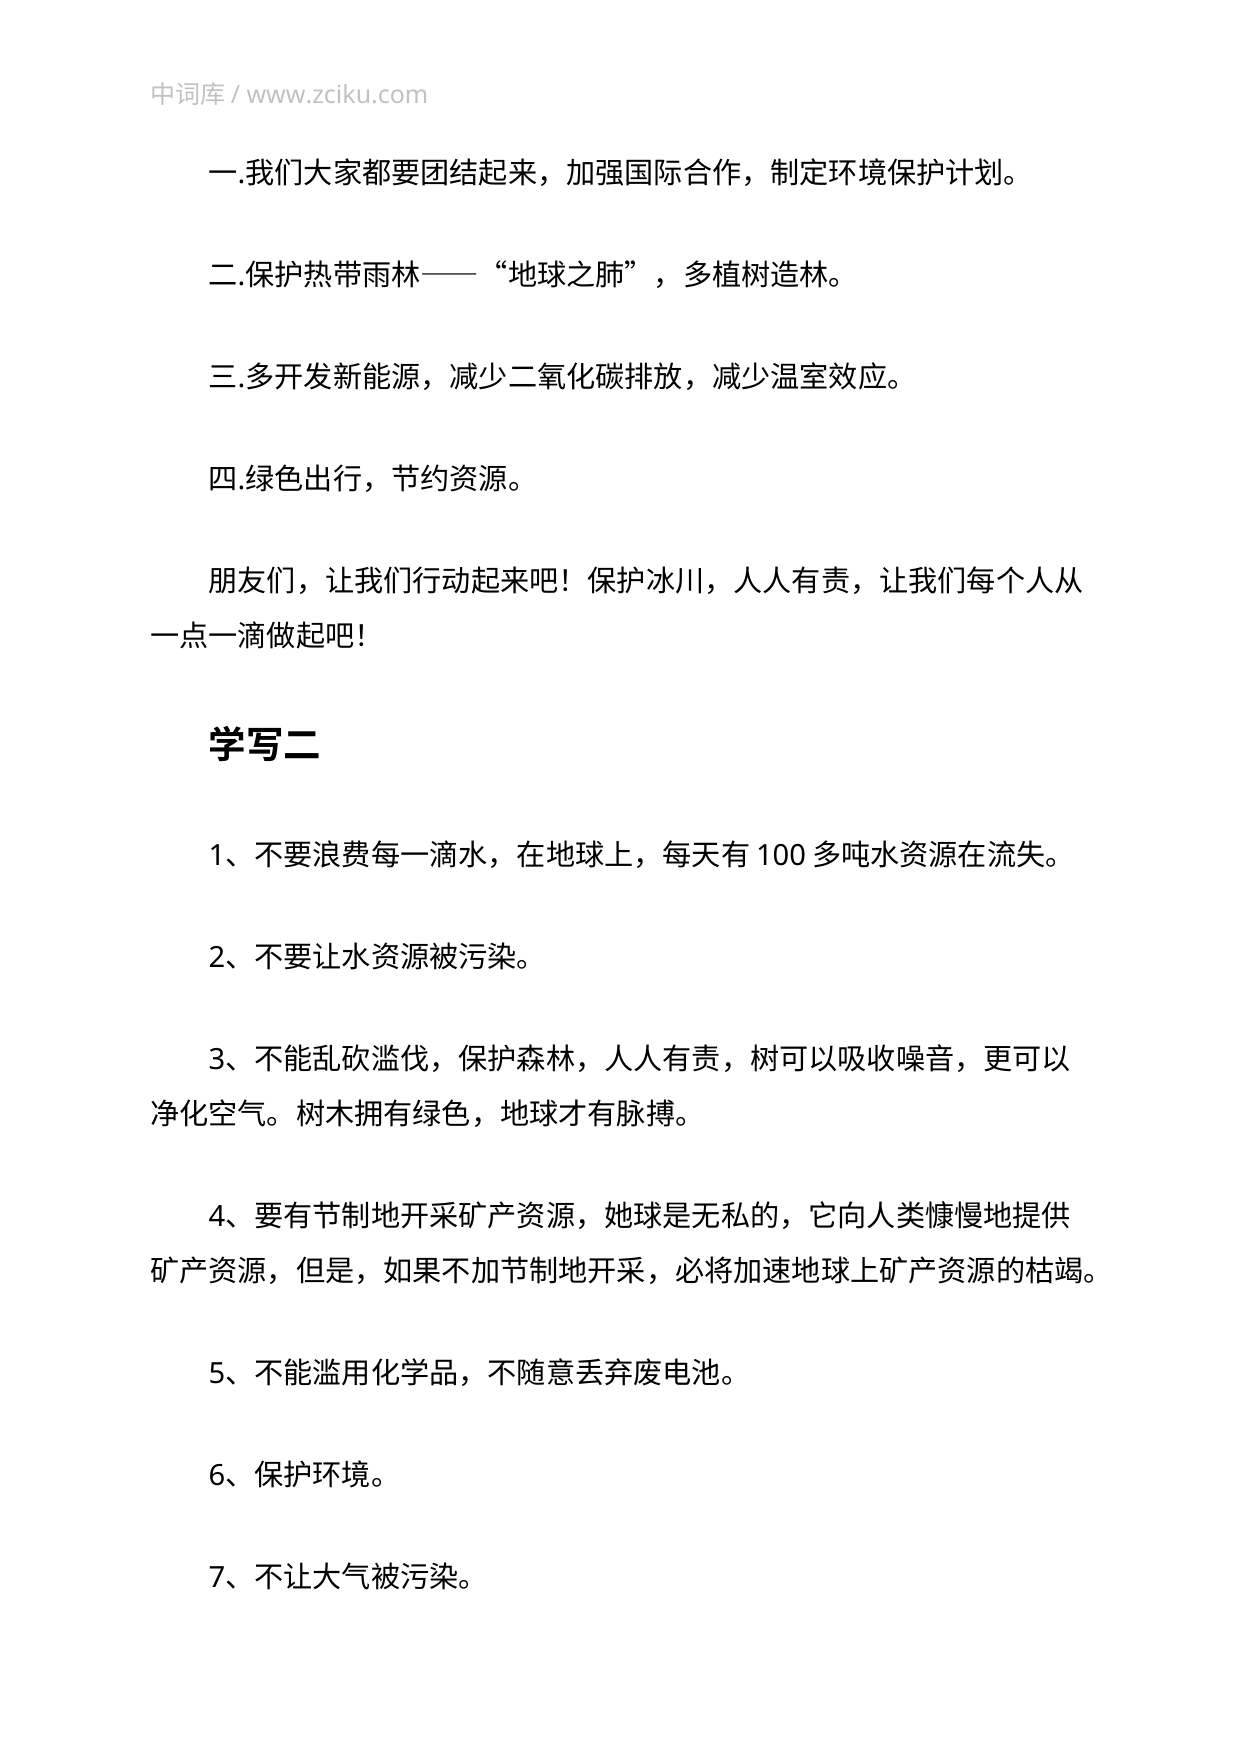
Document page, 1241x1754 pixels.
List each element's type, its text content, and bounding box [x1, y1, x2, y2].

text 四.绿色出行，节约资源。 [150, 456, 1090, 498]
text 二.保护热带雨林――“地球之肺”，多植树造林。 [150, 252, 1090, 294]
text 7、不让大气被污染。 [150, 1553, 1090, 1596]
text 一.我们大家都要团结起来，加强国际合作，制定环境保护计划。 [150, 150, 1090, 192]
text 三.多开发新能源，减少二氧化碳排放，减少温室效应。 [150, 354, 1090, 396]
text 2、不要让水资源被污染。 [150, 934, 1090, 976]
text 6、保护环境。 [150, 1451, 1090, 1494]
text 朋友们，让我们行动起来吧！保护冰川，人人有责，让我们每个人从一点一滴做起吧！ [150, 558, 1090, 655]
text 5、不能滥用化学品，不随意丢弃废电池。 [150, 1349, 1090, 1392]
text 3、不能乱砍滥伐，保护森林，人人有责，树可以吸收噪音，更可以净化空气。树木拥有绿色，地球才有脉搏。 [150, 1036, 1090, 1133]
text 学写二 [150, 714, 1090, 769]
text 4、要有节制地开采矿产资源，她球是无私的，它向人类慷慢地提供矿产资源，但是，如果不加节制地开采，必将加速地球上矿产资源的枯竭。 [150, 1193, 1090, 1290]
text 1、不要浪费每一滴水，在地球上，每天有100多吨水资源在流失。 [150, 832, 1090, 874]
